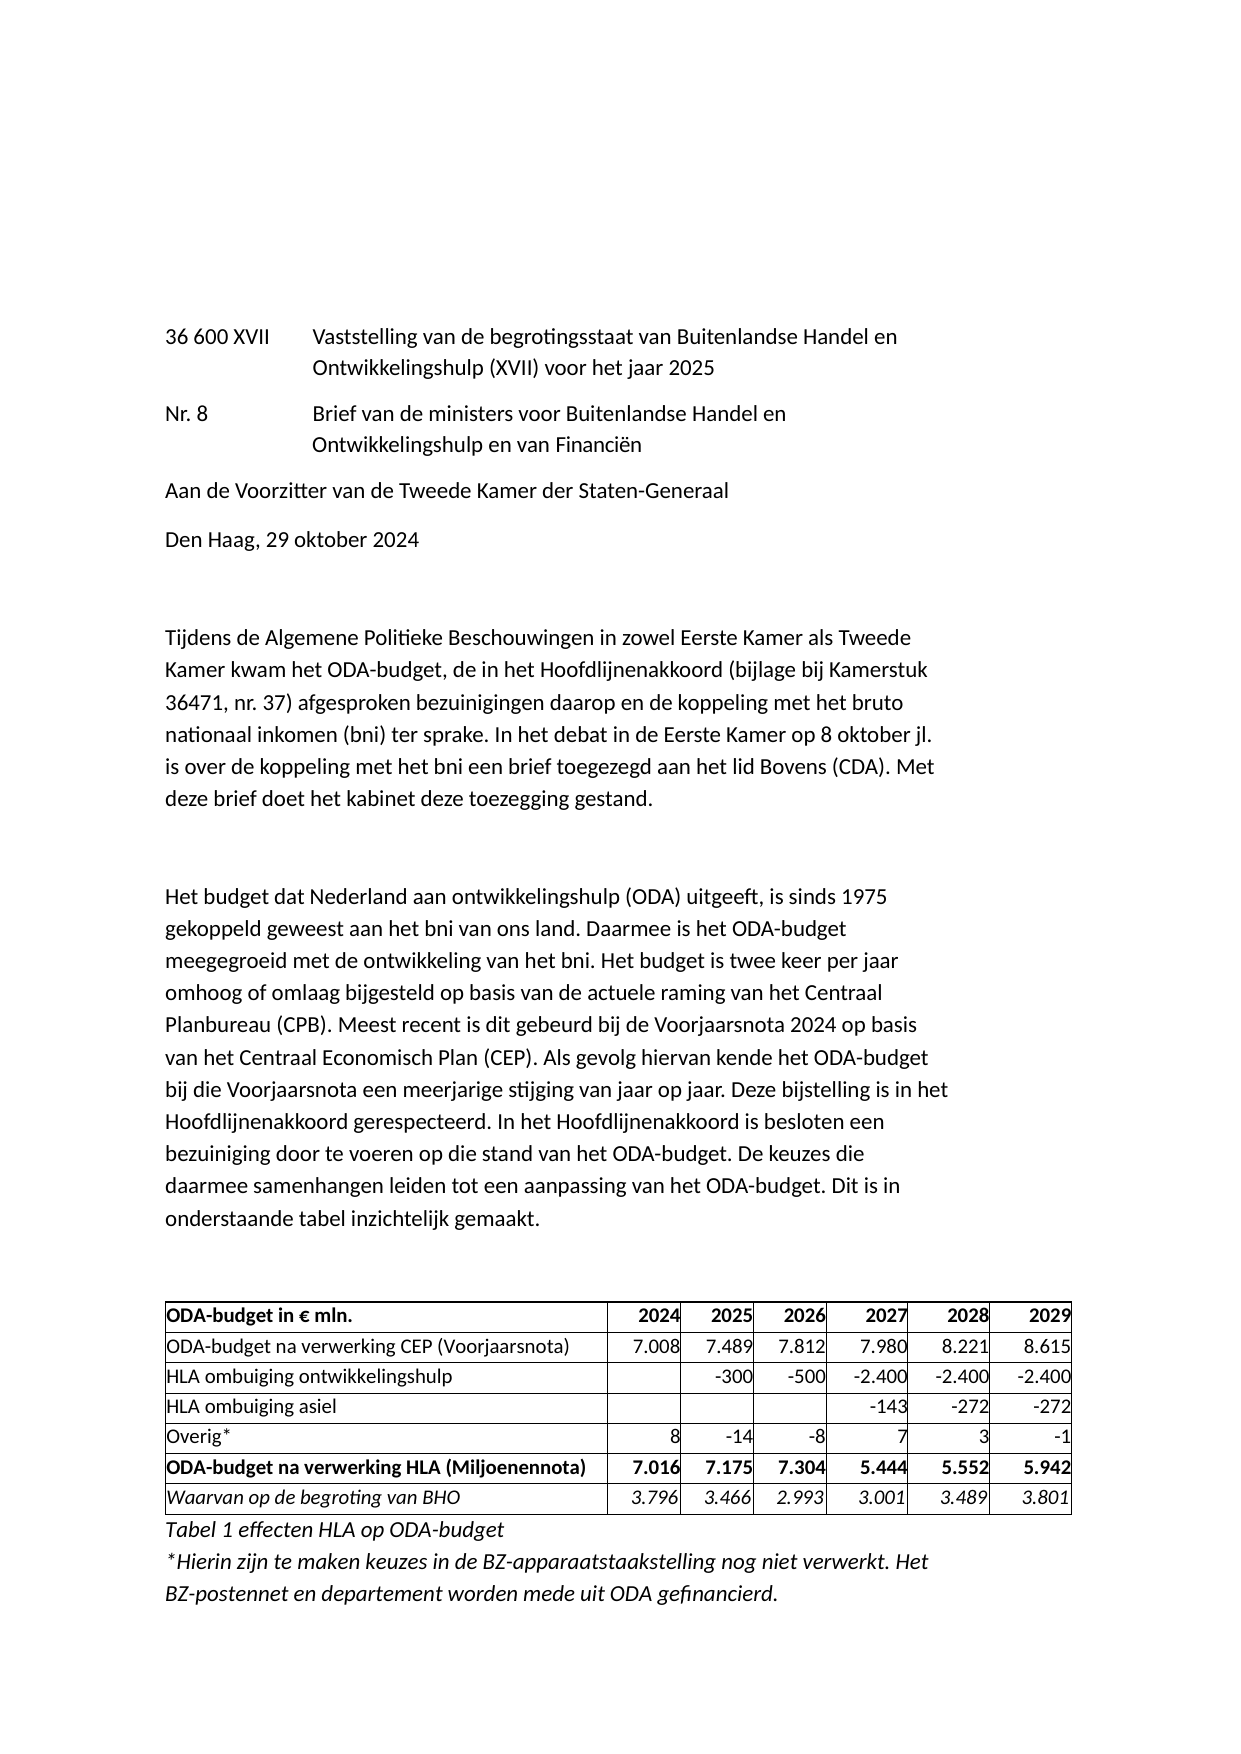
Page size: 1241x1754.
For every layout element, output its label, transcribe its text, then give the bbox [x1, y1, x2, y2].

table_cell [608, 1394, 680, 1423]
text Nr. 8 Brief van de ministers voor Buitenlandse Handel en Ontwikkelingshulp en van Financiën [165, 399, 951, 458]
table_header 2026 [754, 1303, 826, 1332]
table_cell 3.796 [608, 1484, 680, 1514]
table_cell 7.812 [754, 1333, 826, 1362]
table_cell 7.016 [608, 1454, 680, 1483]
table_cell 7.008 [608, 1333, 680, 1362]
table_header 2027 [827, 1303, 907, 1332]
table_header 2028 [908, 1303, 989, 1332]
table_cell -2.400 [990, 1363, 1071, 1392]
table_cell 7.980 [827, 1333, 907, 1362]
table_cell -2.400 [827, 1363, 907, 1392]
table_cell -1 [990, 1424, 1071, 1453]
table_cell 8.615 [990, 1333, 1071, 1362]
table_cell Overig* [166, 1424, 607, 1453]
table_cell -143 [827, 1394, 907, 1423]
table_cell 7.175 [681, 1454, 753, 1483]
table_cell 8 [608, 1424, 680, 1453]
table_cell ODA-budget na verwerking HLA (Miljoenennota) [166, 1454, 607, 1483]
text 36 600 XVII Vaststelling van de begrotingsstaat van Buitenlandse Handel en Ontwikkelingshulp (XVII) voor het jaar 2025 [165, 322, 951, 381]
table_header 2024 [608, 1303, 680, 1332]
table_cell [681, 1394, 753, 1423]
table_cell 3.489 [908, 1484, 989, 1514]
table_header 2029 [990, 1303, 1071, 1332]
table_cell 3.001 [827, 1484, 907, 1514]
table_cell [754, 1394, 826, 1423]
table_cell -2.400 [908, 1363, 989, 1392]
table_cell HLA ombuiging ontwikkelingshulp [166, 1363, 607, 1392]
text Het budget dat Nederland aan ontwikkelingshulp (ODA) uitgeeft, is sinds 1975 gekoppeld geweest aan het bni van ons land. Daarmee is het ODA-budget meegegroeid met de ontwikkeling van het bni. Het budget is twee keer per jaar omhoog of omlaag bijgesteld op basis van de actuele raming van het Centraal Planbureau (CPB). Meest recent is dit gebeurd bij de Voorjaarsnota 2024 op basis van het Centraal Economisch Plan (CEP). Als gevolg hiervan kende het ODA-budget bij die Voorjaarsnota een meerjarige stijging van jaar op jaar. Deze bijstelling is in het Hoofdlijnenakkoord gerespecteerd. In het Hoofdlijnenakkoord is besloten een bezuiniging door te voeren op die stand van het ODA-budget. De keuzes die daarmee samenhangen leiden tot een aanpassing van het ODA-budget. Dit is in onderstaande tabel inzichtelijk gemaakt. [165, 882, 951, 1232]
table_cell -8 [754, 1424, 826, 1453]
table_cell ODA-budget na verwerking CEP (Voorjaarsnota) [166, 1333, 607, 1362]
table_cell -272 [908, 1394, 989, 1423]
table_header 2025 [681, 1303, 753, 1332]
table_cell 3 [908, 1424, 989, 1453]
table_cell Waarvan op de begroting van BHO [166, 1484, 607, 1514]
table_cell 5.444 [827, 1454, 907, 1483]
table_cell -14 [681, 1424, 753, 1453]
table_cell 3.466 [681, 1484, 753, 1514]
table_cell HLA ombuiging asiel [166, 1394, 607, 1423]
text Tabel 1 effecten HLA op ODA-budget *Hierin zijn te maken keuzes in de BZ-apparaatstaakstelling nog niet verwerkt. Het BZ-postennet en departement worden mede uit ODA gefinancierd. [165, 1515, 951, 1607]
table_cell 7.489 [681, 1333, 753, 1362]
text Aan de Voorzitter van de Tweede Kamer der Staten-Generaal [165, 477, 951, 505]
table_cell 8.221 [908, 1333, 989, 1362]
table_cell -272 [990, 1394, 1071, 1423]
text Tijdens de Algemene Politieke Beschouwingen in zowel Eerste Kamer als Tweede Kamer kwam het ODA-budget, de in het Hoofdlijnenakkoord (bijlage bij Kamerstuk 36471, nr. 37) afgesproken bezuinigingen daarop en de koppeling met het bruto nationaal inkomen (bni) ter sprake. In het debat in de Eerste Kamer op 8 oktober jl. is over de koppeling met het bni een brief toegezegd aan het lid Bovens (CDA). Met deze brief doet het kabinet deze toezegging gestand. [165, 623, 951, 812]
table_header ODA-budget in € mln. [166, 1303, 607, 1332]
table_cell [608, 1363, 680, 1392]
table_cell -500 [754, 1363, 826, 1392]
table_cell -300 [681, 1363, 753, 1392]
table_cell 7 [827, 1424, 907, 1453]
text Den Haag, 29 oktober 2024 [165, 526, 951, 553]
table_cell 5.552 [908, 1454, 989, 1483]
table_cell 2.993 [754, 1484, 826, 1514]
table_cell 3.801 [990, 1484, 1071, 1514]
table_cell 7.304 [754, 1454, 826, 1483]
table_cell 5.942 [990, 1454, 1071, 1483]
